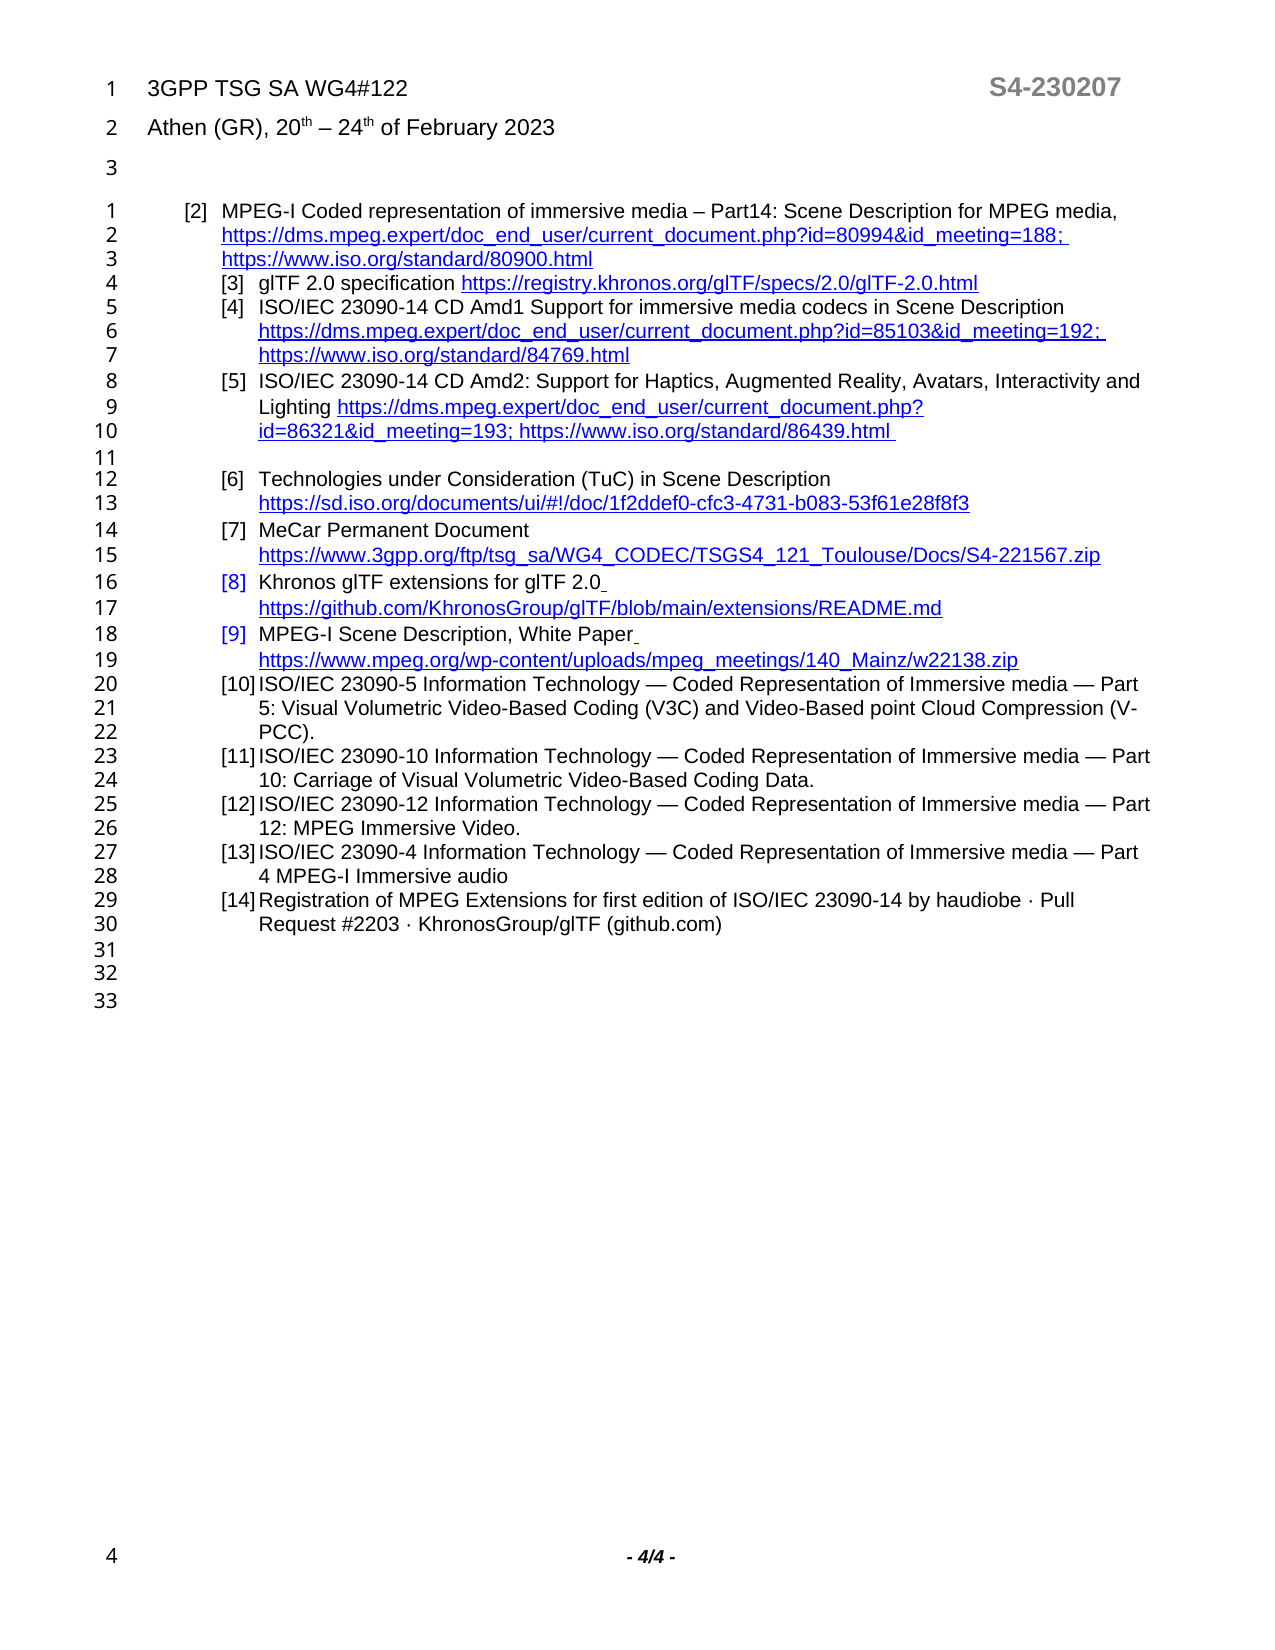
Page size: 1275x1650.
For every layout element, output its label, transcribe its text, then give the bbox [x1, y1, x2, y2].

list MPEG-I Coded representation of immersive media – Part14: Scene Description for MPEG media, https://dms.mpeg.expert/doc_end_user/current_document.php?id=80994&id_meeting=188; https://www.iso.org/standard/80900.html [184, 199, 1156, 271]
list MPEG-I Scene Description, White Paper https://www.mpeg.org/wp-content/uploads/mpeg_meetings/140_Mainz/w22138.zip [221, 619, 1156, 672]
list glTF 2.0 specification https://registry.khronos.org/glTF/specs/2.0/glTF-2.0.html [221, 271, 1156, 294]
list MeCar Permanent Document https://www.3gpp.org/ftp/tsg_sa/WG4_CODEC/TSGS4_121_Toulouse/Docs/S4-221567.zip [221, 515, 1156, 567]
list ISO/IEC 23090-10 Information Technology — Coded Representation of Immersive media — Part 10: Carriage of Visual Volumetric Video-Based Coding Data. [221, 744, 1156, 792]
list ISO/IEC 23090-14 CD Amd2: Support for Haptics, Augmented Reality, Avatars, Interactivity and Lighting https://dms.mpeg.expert/doc_end_user/current_document.php?id=86321&id_meeting=193; https://www.iso.org/standard/86439.html [221, 366, 1156, 443]
list Registration of MPEG Extensions for first edition of ISO/IEC 23090-14 by haudiobe · Pull Request #2203 · KhronosGroup/glTF (github.com) [221, 887, 1156, 935]
list ISO/IEC 23090-14 CD Amd1 Support for immersive media codecs in Scene Description https://dms.mpeg.expert/doc_end_user/current_document.php?id=85103&id_meeting=192; https://www.iso.org/standard/84769.html [221, 294, 1156, 366]
list ISO/IEC 23090-5 Information Technology — Coded Representation of Immersive media — Part 5: Visual Volumetric Video-Based Coding (V3C) and Video-Based point Cloud Compression (V-PCC). [221, 672, 1156, 744]
list ISO/IEC 23090-12 Information Technology — Coded Representation of Immersive media — Part 12: MPEG Immersive Video. [221, 792, 1156, 839]
list ISO/IEC 23090-4 Information Technology — Coded Representation of Immersive media — Part 4 MPEG-I Immersive audio [221, 839, 1156, 887]
list Khronos glTF extensions for glTF 2.0 https://github.com/KhronosGroup/glTF/blob/main/extensions/README.md [221, 567, 1156, 619]
list Technologies under Consideration (TuC) in Scene Description https://sd.iso.org/documents/ui/#!/doc/1f2ddef0-cfc3-4731-b083-53f61e28f8f3 [221, 467, 1156, 515]
